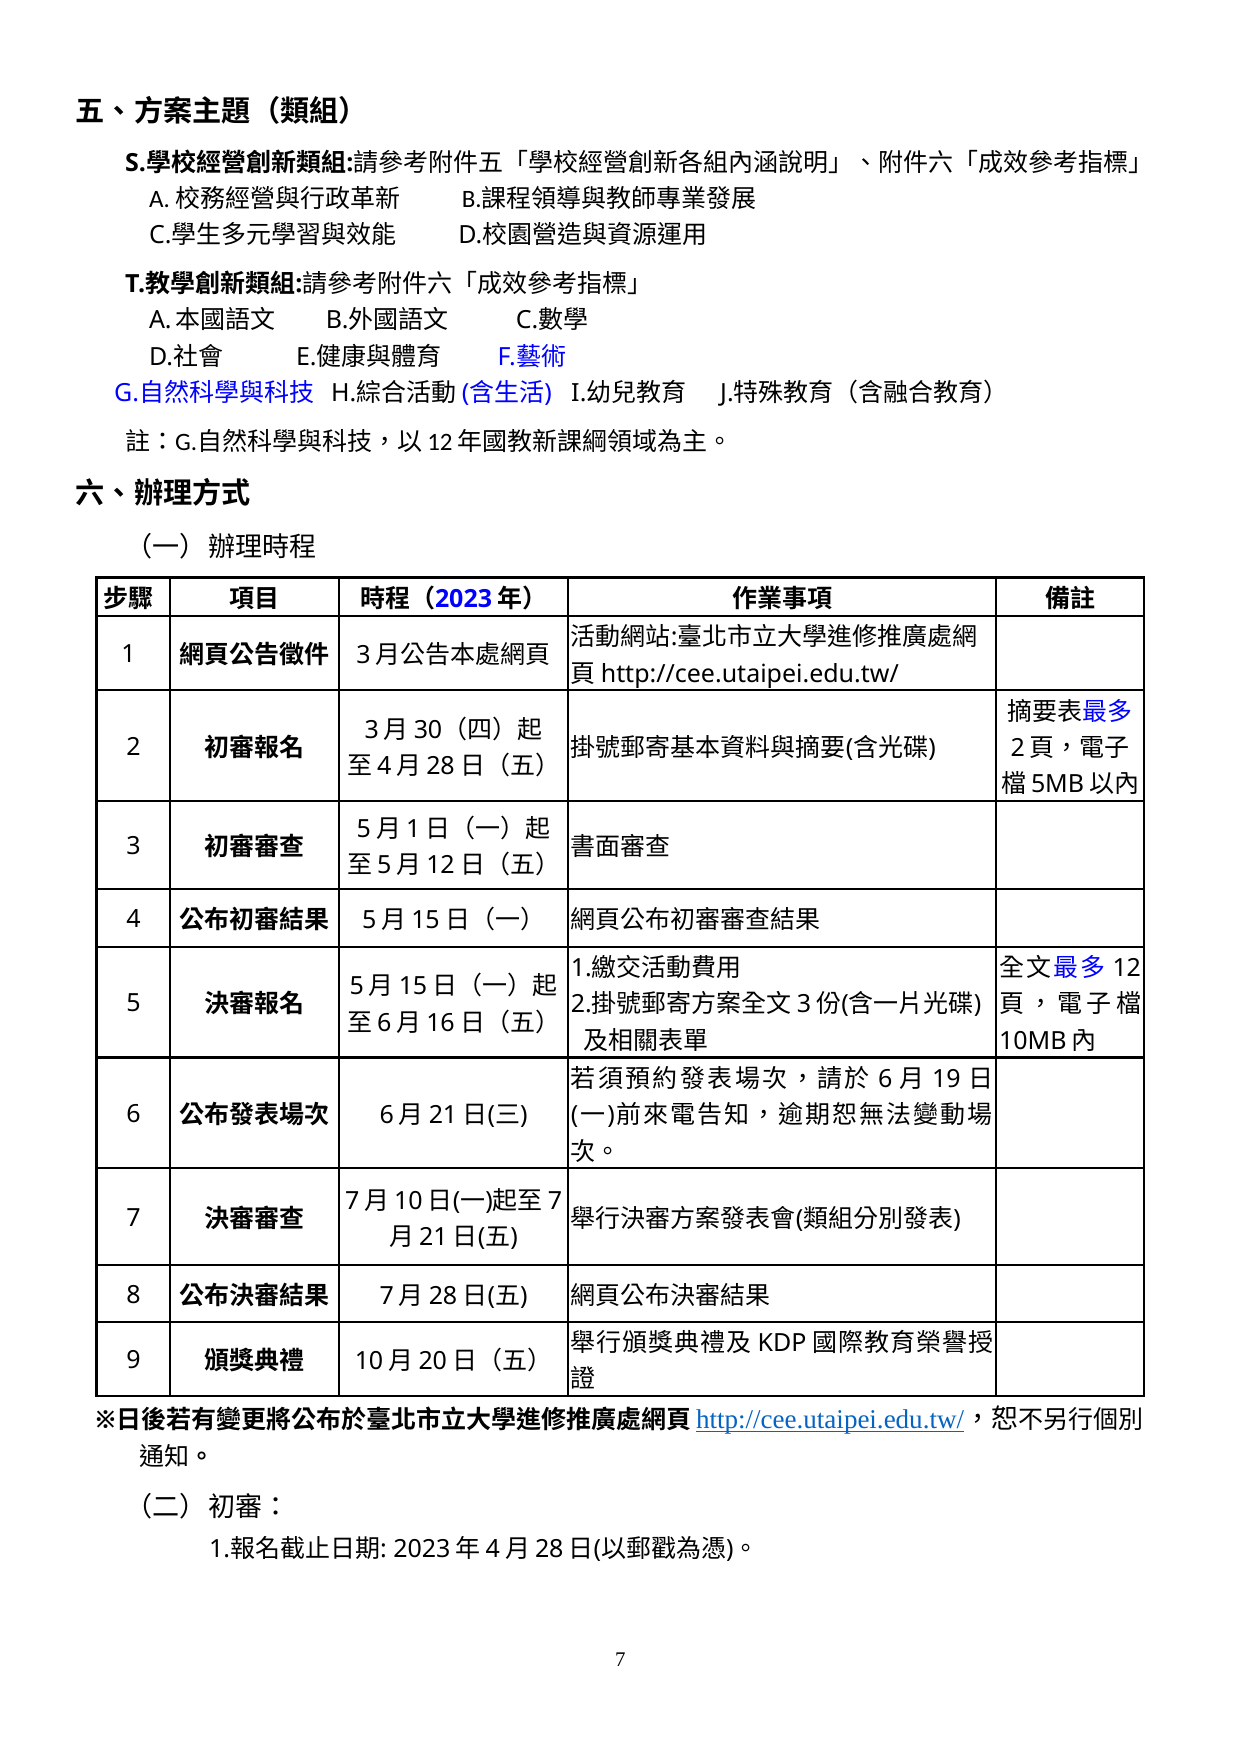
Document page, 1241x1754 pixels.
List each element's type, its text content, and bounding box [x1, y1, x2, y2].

table_cell 1 [98, 617, 169, 689]
table_cell 5月1日（一）起 至5月12日（五） [340, 802, 567, 888]
table_cell 書面審查 [569, 802, 995, 888]
table_cell 初審報名 [171, 691, 338, 800]
list S.學校經營創新類組:請參考附件五「學校經營創新各組內涵說明」、附件六「成效參考指標」 [125, 142, 1165, 178]
list 辦理時程 [125, 524, 1165, 564]
text ※日後若有變更將公布於臺北市立大學進修推廣處網頁http://cee.utaipei.edu.tw/，恕不另行個別通知。 [76, 1397, 1165, 1473]
table_header 步驟 [98, 579, 169, 615]
table_header 備註 [997, 579, 1143, 615]
list 方案主題（類組） [75, 87, 1165, 130]
table_cell 公布發表場次 [171, 1059, 338, 1167]
table_cell 公布決審結果 [171, 1266, 338, 1321]
table_cell 網頁公布初審審查結果 [569, 890, 995, 946]
table_cell [997, 802, 1143, 888]
table_cell 7月10日(一)起至7月21日(五) [340, 1169, 567, 1264]
table_cell 決審報名 [171, 948, 338, 1056]
list 校務經營與行政革新 B.課程領導與教師專業發展 [149, 178, 1165, 215]
table_cell 9 [98, 1323, 169, 1395]
table_cell 2 [98, 691, 169, 800]
table_cell 6 [98, 1059, 169, 1167]
text D.社會 E.健康與體育 F.藝術 [149, 336, 1165, 372]
table_cell 10月20日（五） [340, 1323, 567, 1395]
list 本國語文 B.外國語文 C.數學 [149, 300, 1165, 336]
table_cell 7月28日(五) [340, 1266, 567, 1321]
list 註：G.自然科學與科技，以12年國教新課綱領域為主。 [125, 421, 1165, 457]
table_cell 全文最多12頁，電子檔10MB內 [997, 948, 1143, 1056]
table_cell 5月15日（一）起至6月16日（五） [340, 948, 567, 1056]
table_cell 1.繳交活動費用 2.掛號郵寄方案全文3份(含一片光碟) 及相關表單 [569, 948, 995, 1056]
table_cell [997, 617, 1143, 689]
table_cell 網頁公布決審結果 [569, 1266, 995, 1321]
table_cell 掛號郵寄基本資料與摘要(含光碟) [569, 691, 995, 800]
table_cell [997, 1266, 1143, 1321]
table_cell 5 [98, 948, 169, 1056]
list 初審： [125, 1485, 1165, 1524]
table_cell 舉行頒獎典禮及KDP國際教育榮譽授證 [569, 1323, 995, 1395]
table_cell 摘要表最多2頁，電子檔5MB以內 [997, 691, 1143, 800]
table_cell 決審審查 [171, 1169, 338, 1264]
table_cell 頒獎典禮 [171, 1323, 338, 1395]
table_cell 3月公告本處網頁 [340, 617, 567, 689]
table_cell 初審審查 [171, 802, 338, 888]
text G.自然科學與科技 H.綜合活動 (含生活) I.幼兒教育 J.特殊教育（含融合教育） [75, 372, 1165, 408]
table_header 項目 [171, 579, 338, 615]
table_cell 7 [98, 1169, 169, 1264]
table_cell 若須預約發表場次，請於6月19日(一)前來電告知，逾期恕無法變動場次。 [569, 1059, 995, 1167]
table_cell 3月30（四）起 至4月28日（五） [340, 691, 567, 800]
table_cell 8 [98, 1266, 169, 1321]
list 辦理方式 [75, 470, 1165, 512]
table_header 時程（2023年） [340, 579, 567, 615]
table_cell 3 [98, 802, 169, 888]
table_cell 舉行決審方案發表會(類組分別發表) [569, 1169, 995, 1264]
table_cell [997, 890, 1143, 946]
list T.教學創新類組:請參考附件六「成效參考指標」 [125, 263, 1165, 300]
table_cell 4 [98, 890, 169, 946]
table_cell 活動網站:臺北市立大學進修推廣處網頁http://cee.utaipei.edu.tw/ [569, 617, 995, 689]
table_cell [997, 1059, 1143, 1167]
table_cell 公布初審結果 [171, 890, 338, 946]
table_cell 5月15日（一） [340, 890, 567, 946]
table_cell [997, 1323, 1143, 1395]
table_header 作業事項 [569, 579, 995, 615]
table_cell [997, 1169, 1143, 1264]
text 1.報名截止日期: 2023年4月28日(以郵戳為憑)。 [209, 1524, 1165, 1566]
table_cell 網頁公告徵件 [171, 617, 338, 689]
text C.學生多元學習與效能 D.校園營造與資源運用 [149, 215, 1165, 251]
table_cell 6月21日(三) [340, 1059, 567, 1167]
